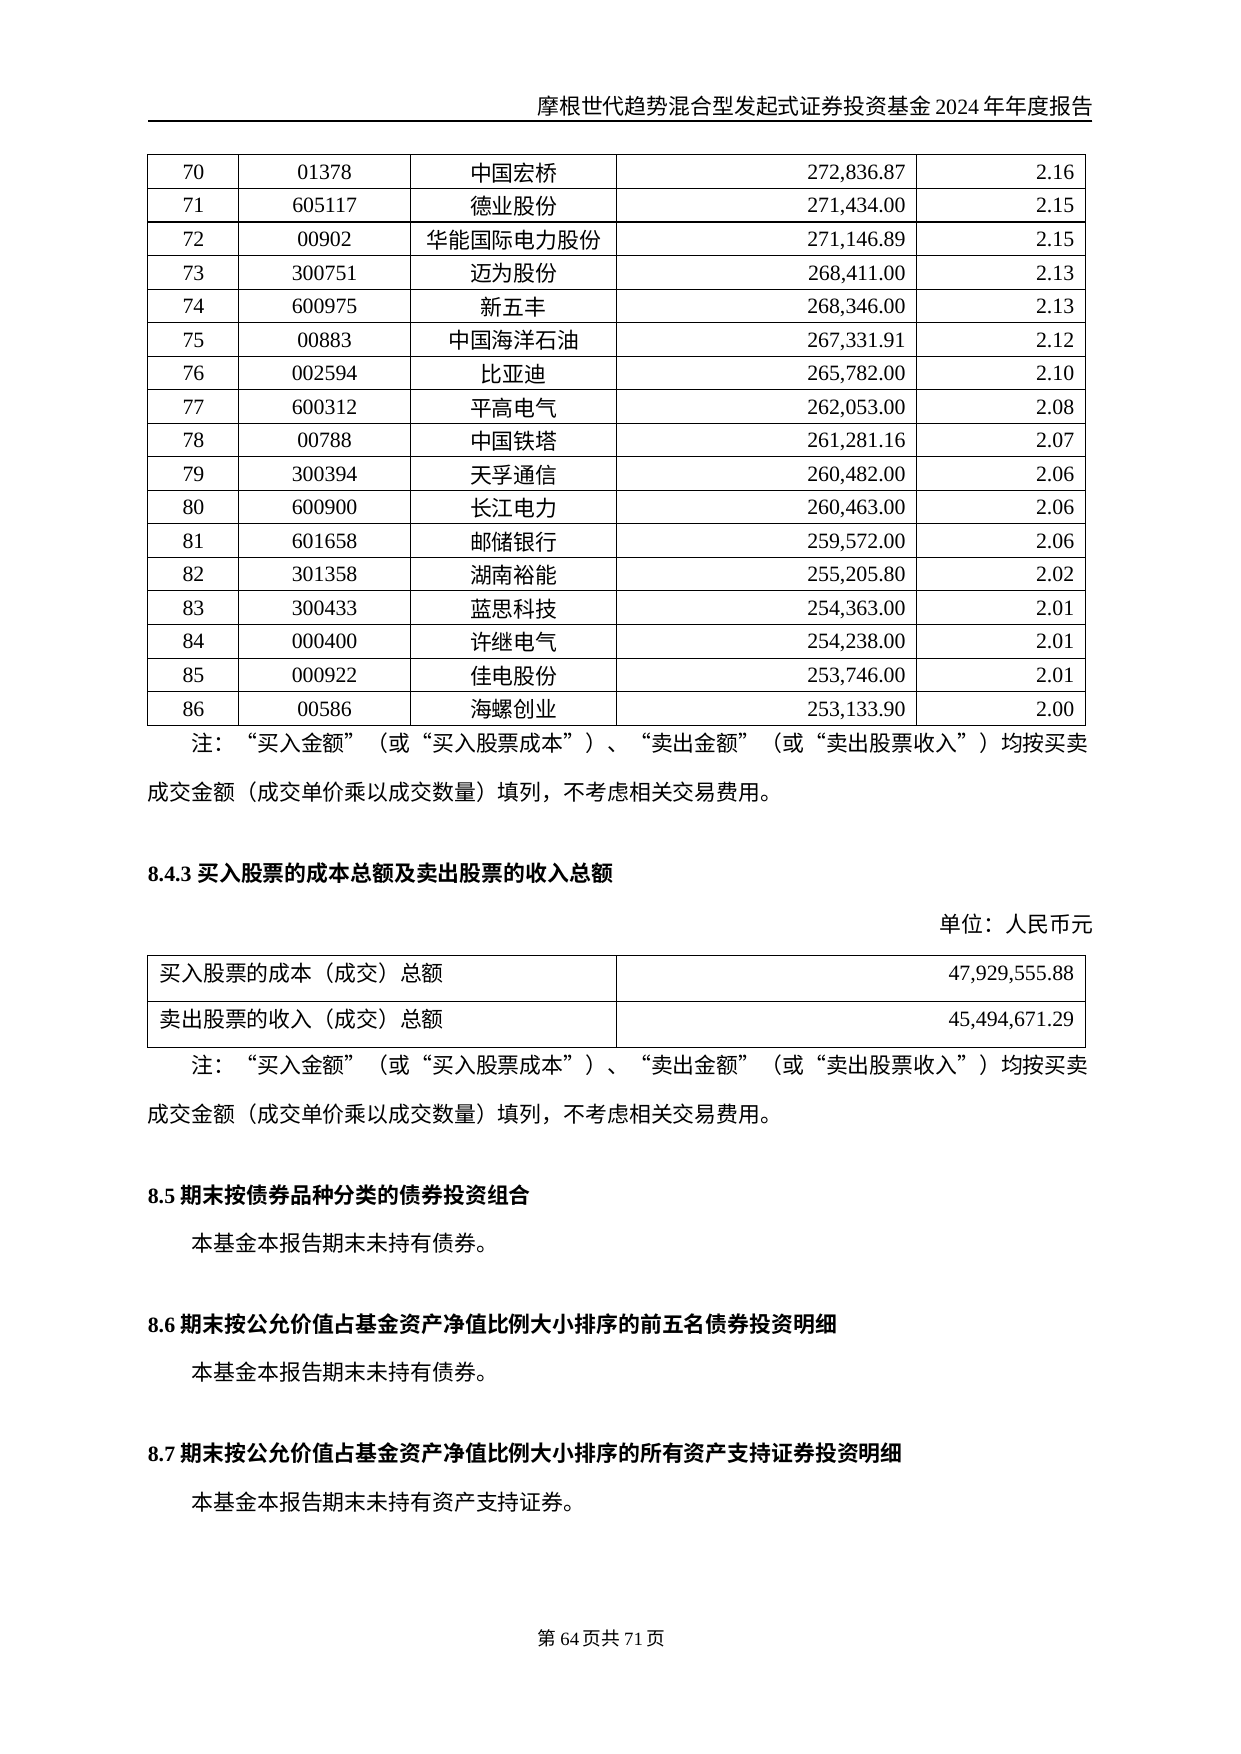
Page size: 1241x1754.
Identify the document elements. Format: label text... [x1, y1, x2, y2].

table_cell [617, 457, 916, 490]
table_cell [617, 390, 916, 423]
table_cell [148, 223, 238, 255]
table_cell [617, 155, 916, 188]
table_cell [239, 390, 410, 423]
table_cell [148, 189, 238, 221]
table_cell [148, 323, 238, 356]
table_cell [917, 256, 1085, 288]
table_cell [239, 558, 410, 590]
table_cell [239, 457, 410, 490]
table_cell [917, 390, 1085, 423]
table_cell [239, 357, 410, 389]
text 本基金本报告期末未持有债券。 [148, 1355, 1092, 1387]
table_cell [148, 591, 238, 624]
text 8.4.3 买入股票的成本总额及卖出股票的收入总额 [148, 855, 1092, 888]
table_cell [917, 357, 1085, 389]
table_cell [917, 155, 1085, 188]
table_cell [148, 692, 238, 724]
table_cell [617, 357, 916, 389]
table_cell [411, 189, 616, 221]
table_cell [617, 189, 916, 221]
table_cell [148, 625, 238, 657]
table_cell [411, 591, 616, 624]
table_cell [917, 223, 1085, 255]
text 本基金本报告期末未持有资产支持证券。 [148, 1484, 1092, 1517]
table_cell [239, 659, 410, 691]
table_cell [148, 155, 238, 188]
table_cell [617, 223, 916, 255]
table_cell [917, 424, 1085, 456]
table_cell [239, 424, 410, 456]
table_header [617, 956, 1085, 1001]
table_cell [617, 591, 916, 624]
text 注：“买入金额”（或“买入股票成本”）、“卖出金额”（或“卖出股票收入”）均按买卖成交金额（成交单价乘以成交数量）填列，不考虑相关交易费用。 [148, 726, 1092, 807]
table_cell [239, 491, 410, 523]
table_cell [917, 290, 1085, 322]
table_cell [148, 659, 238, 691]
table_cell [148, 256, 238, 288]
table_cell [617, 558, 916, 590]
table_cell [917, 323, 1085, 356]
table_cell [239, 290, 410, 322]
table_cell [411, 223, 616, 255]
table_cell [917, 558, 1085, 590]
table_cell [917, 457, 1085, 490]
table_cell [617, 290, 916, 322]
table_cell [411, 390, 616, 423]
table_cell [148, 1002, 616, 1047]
subtitle 8.5 期末按债券品种分类的债券投资组合 [148, 1177, 1092, 1210]
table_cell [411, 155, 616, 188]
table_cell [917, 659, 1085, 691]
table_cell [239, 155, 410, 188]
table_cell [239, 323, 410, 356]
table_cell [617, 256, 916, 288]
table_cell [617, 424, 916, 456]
text 注：“买入金额”（或“买入股票成本”）、“卖出金额”（或“卖出股票收入”）均按买卖成交金额（成交单价乘以成交数量）填列，不考虑相关交易费用。 [148, 1048, 1092, 1129]
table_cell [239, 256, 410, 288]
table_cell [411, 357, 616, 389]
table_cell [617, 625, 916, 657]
text 单位：人民币元 [149, 906, 1092, 939]
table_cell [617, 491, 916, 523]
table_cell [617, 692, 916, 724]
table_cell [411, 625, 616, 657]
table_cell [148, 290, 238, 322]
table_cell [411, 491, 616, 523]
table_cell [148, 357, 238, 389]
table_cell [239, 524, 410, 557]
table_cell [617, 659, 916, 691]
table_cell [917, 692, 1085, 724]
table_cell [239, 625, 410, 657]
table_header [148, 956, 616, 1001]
subtitle 8.6 期末按公允价值占基金资产净值比例大小排序的前五名债券投资明细 [148, 1307, 1092, 1339]
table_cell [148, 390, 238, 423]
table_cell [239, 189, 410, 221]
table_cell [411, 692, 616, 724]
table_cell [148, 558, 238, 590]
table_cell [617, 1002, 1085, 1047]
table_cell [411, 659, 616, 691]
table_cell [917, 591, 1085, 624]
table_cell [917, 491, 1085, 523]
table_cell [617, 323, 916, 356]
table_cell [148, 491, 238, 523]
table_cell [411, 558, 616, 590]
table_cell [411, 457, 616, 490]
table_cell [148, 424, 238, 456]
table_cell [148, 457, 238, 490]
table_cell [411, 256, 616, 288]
subtitle 8.7 期末按公允价值占基金资产净值比例大小排序的所有资产支持证券投资明细 [148, 1436, 1092, 1468]
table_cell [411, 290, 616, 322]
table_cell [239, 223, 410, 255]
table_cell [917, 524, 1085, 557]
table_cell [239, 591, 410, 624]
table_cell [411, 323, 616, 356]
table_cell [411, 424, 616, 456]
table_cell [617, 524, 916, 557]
text 本基金本报告期末未持有债券。 [148, 1226, 1092, 1258]
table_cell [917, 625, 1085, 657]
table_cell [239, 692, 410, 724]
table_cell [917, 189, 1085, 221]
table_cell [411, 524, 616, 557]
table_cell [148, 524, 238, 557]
